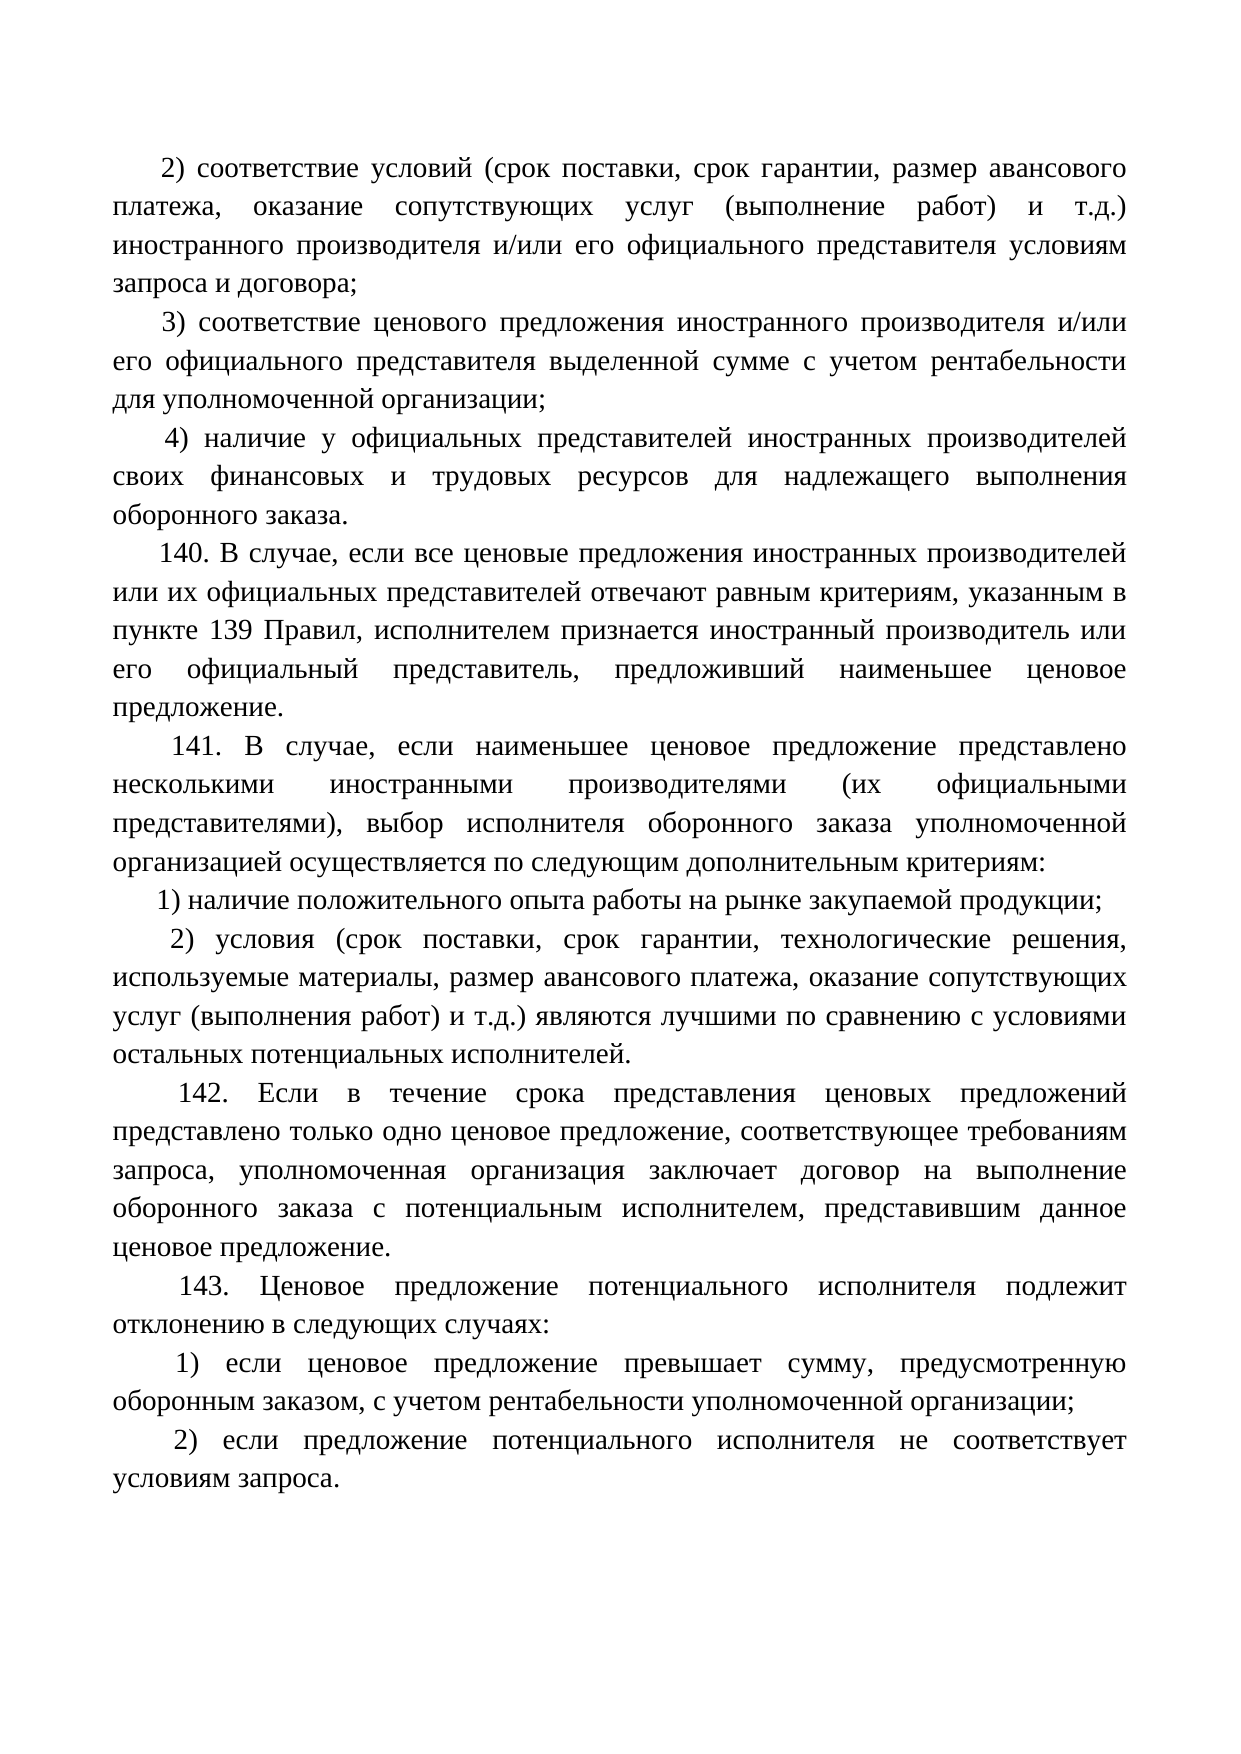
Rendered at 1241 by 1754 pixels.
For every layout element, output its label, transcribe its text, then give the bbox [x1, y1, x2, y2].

text 1) наличие положительного опыта работы на рынке закупаемой продукции; [112, 882, 1128, 916]
text 4) наличие у официальных представителей иностранных производителей своих финансовых и трудовых ресурсов для надлежащего выполнения оборонного заказа. [112, 420, 1128, 530]
text 140. В случае, если все ценовые предложения иностранных производителей или их официальных представителей отвечают равным критериям, указанным в пункте 139 Правил, исполнителем признается иностранный производитель или его официальный представитель, предложивший наименьшее ценовое предложение. [112, 535, 1128, 723]
text 143. Ценовое предложение потенциального исполнителя подлежит отклонению в следующих случаях: [112, 1268, 1128, 1340]
text 1) если ценовое предложение превышает сумму, предусмотренную оборонным заказом, с учетом рентабельности уполномоченной организации; [112, 1345, 1128, 1417]
text 3) соответствие ценового предложения иностранного производителя и/или его официального представителя выделенной сумме с учетом рентабельности для уполномоченной организации; [112, 304, 1128, 415]
text 2) условия (срок поставки, срок гарантии, технологические решения, используемые материалы, размер авансового платежа, оказание сопутствующих услуг (выполнения работ) и т.д.) являются лучшими по сравнению с условиями остальных потенциальных исполнителей. [112, 921, 1128, 1070]
text 142. Если в течение срока представления ценовых предложений представлено только одно ценовое предложение, соответствующее требованиям запроса, уполномоченная организация заключает договор на выполнение оборонного заказа с потенциальным исполнителем, представившим данное ценовое предложение. [112, 1075, 1128, 1263]
text 2) если предложение потенциального исполнителя не соответствует условиям запроса. [112, 1422, 1128, 1494]
text 141. В случае, если наименьшее ценовое предложение представлено несколькими иностранными производителями (их официальными представителями), выбор исполнителя оборонного заказа уполномоченной организацией осуществляется по следующим дополнительным критериям: [112, 728, 1128, 877]
text 2) соответствие условий (срок поставки, срок гарантии, размер авансового платежа, оказание сопутствующих услуг (выполнение работ) и т.д.) иностранного производителя и/или его официального представителя условиям запроса и договора; [112, 150, 1128, 299]
